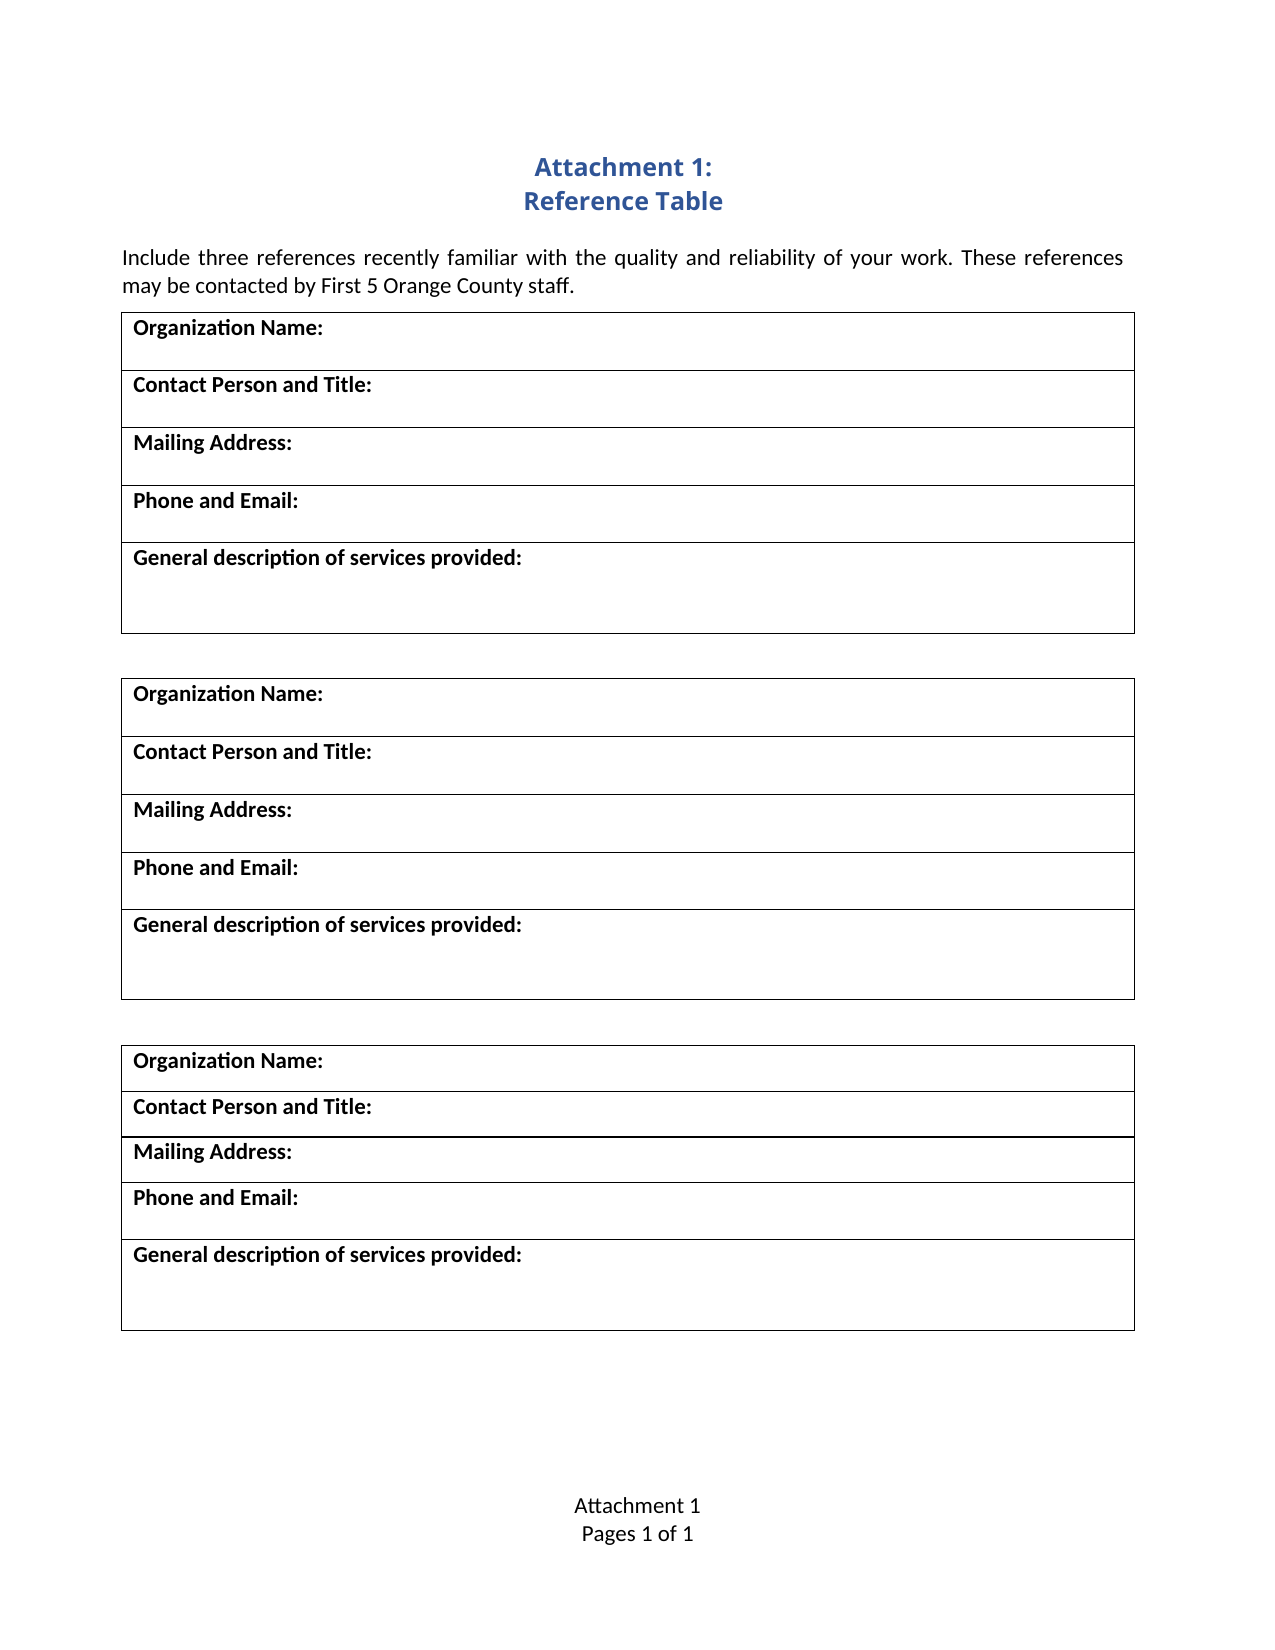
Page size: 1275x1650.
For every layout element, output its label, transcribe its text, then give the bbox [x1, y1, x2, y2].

table_cell Phone and Email: [122, 486, 1134, 542]
table_cell Mailing Address: [122, 428, 1134, 485]
table_cell General description of services provided: [122, 910, 1134, 999]
table_cell General description of services provided: [122, 543, 1134, 633]
subtitle Reference Table [121, 184, 1125, 218]
table_cell Mailing Address: [122, 795, 1134, 852]
table_cell Contact Person and Title: [122, 371, 1134, 427]
table_cell Phone and Email: [122, 1183, 1134, 1239]
subtitle Attachment 1: [121, 150, 1125, 184]
table_cell Mailing Address: [122, 1138, 1134, 1182]
table_cell Phone and Email: [122, 853, 1134, 909]
table_header Organization Name: [122, 1046, 1134, 1091]
table_cell Contact Person and Title: [122, 1092, 1134, 1136]
table_header Organization Name: [122, 679, 1134, 736]
subtitle Include three references recently familiar with the quality and reliability of your work. These references may be contacted by First 5 Orange County staff. [122, 243, 1125, 299]
table_header Organization Name: [122, 313, 1134, 369]
table_cell General description of services provided: [122, 1240, 1134, 1330]
table_cell Contact Person and Title: [122, 737, 1134, 794]
